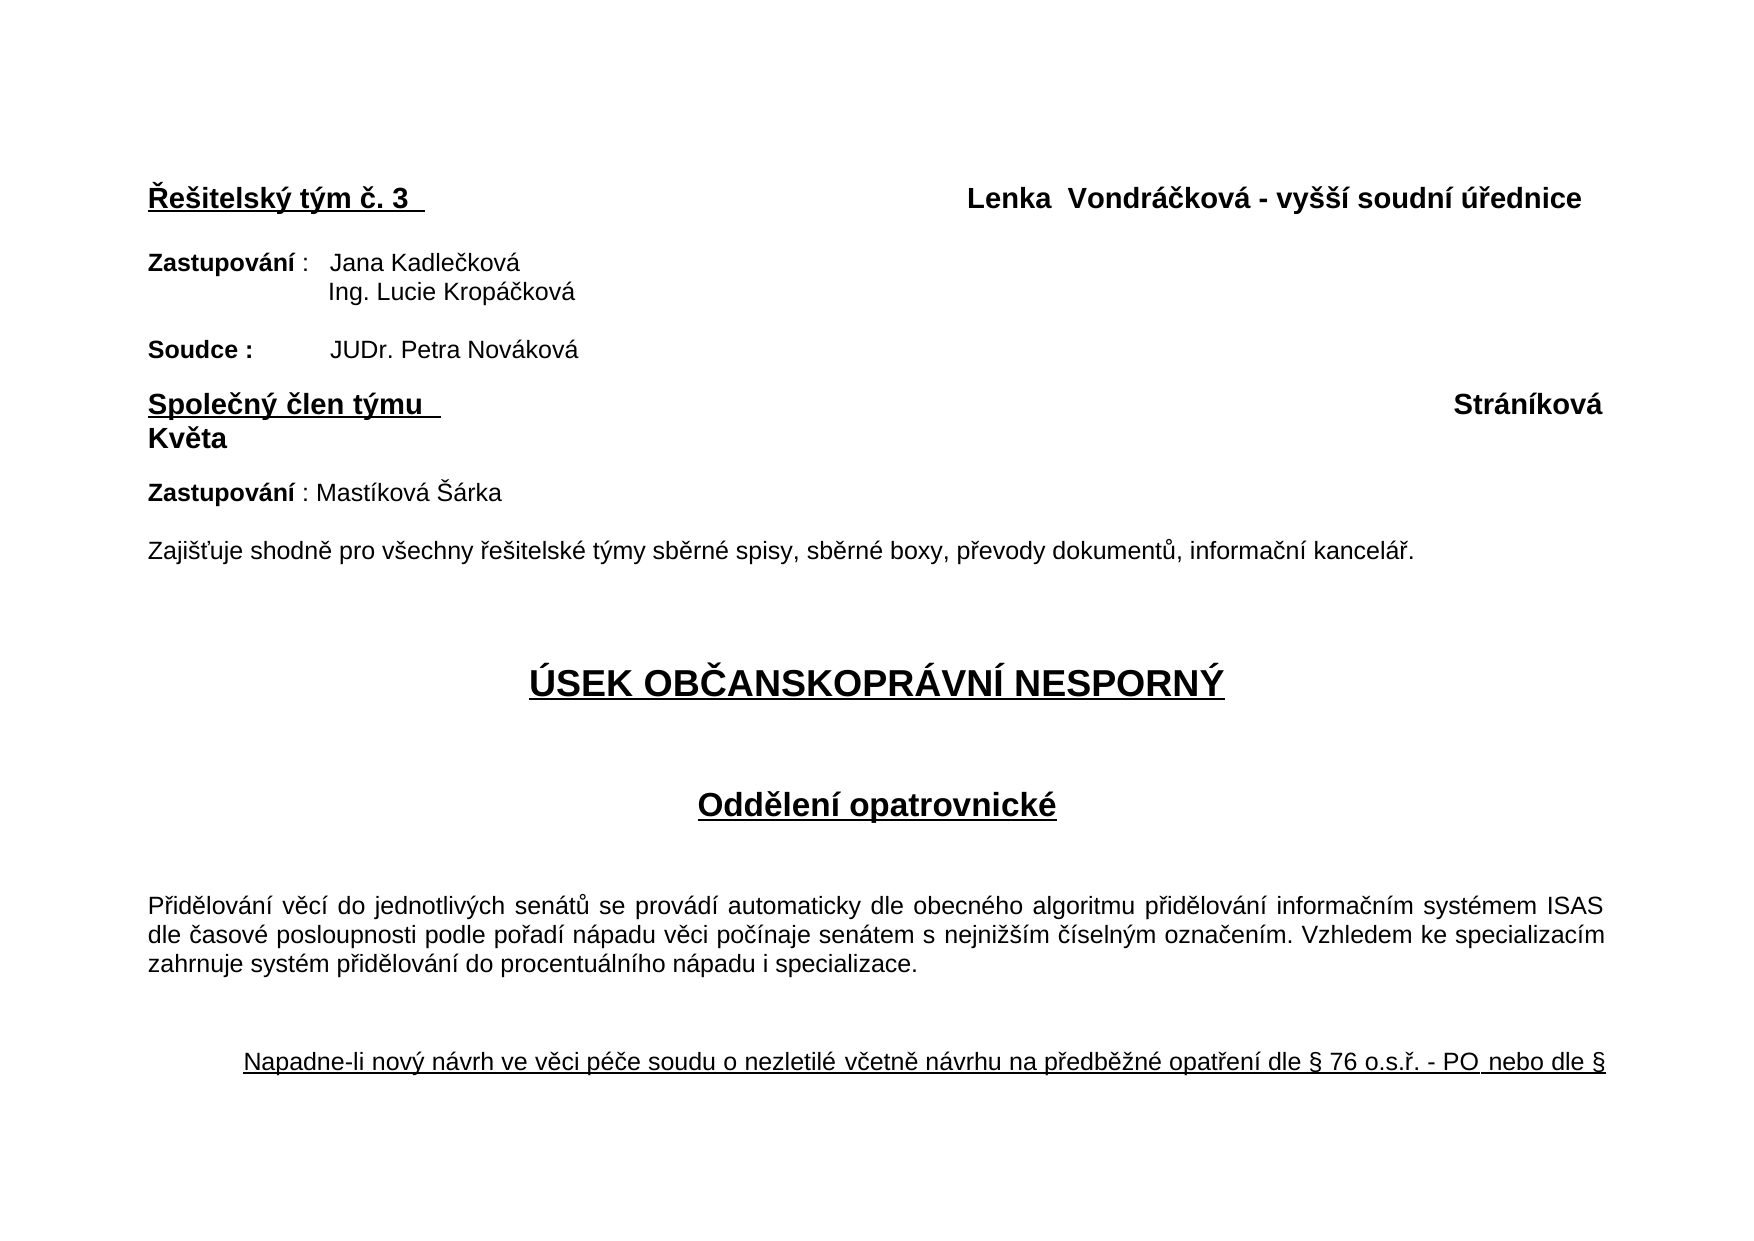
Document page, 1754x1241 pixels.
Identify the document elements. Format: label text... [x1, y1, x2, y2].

text Oddělení opatrovnické [148, 786, 1606, 824]
text Soudce : JUDr. Petra Nováková [148, 334, 1606, 363]
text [148, 1047, 1606, 1076]
text Zastupování : Mastíková Šárka [148, 478, 1606, 507]
text ÚSEK OBČANSKOPRÁVNÍ NESPORNÝ [148, 661, 1606, 704]
text Zastupování : [148, 248, 1606, 277]
text Řešitelský tým č. 3 Lenka Vondráčková - vyšší soudní úřednice [148, 181, 1606, 215]
text Ing. Lucie Kropáčková [148, 277, 1606, 306]
text Přidělování věcí do jednotlivých senátů se provádí automaticky dle obecného algoritmu přidělování informačním systémem ISAS dle časové posloupnosti podle pořadí nápadu věci počínaje senátem s nejnižším číselným označením. Vzhledem ke specializacím zahrnuje systém přidělování do procentuálního nápadu i specializace. [148, 891, 1606, 977]
text Společný člen týmu Stráníková Květa [148, 387, 1606, 454]
text Zajišťuje shodně pro všechny řešitelské týmy sběrné spisy, sběrné boxy, převody dokumentů, informační kancelář. [148, 536, 1606, 564]
